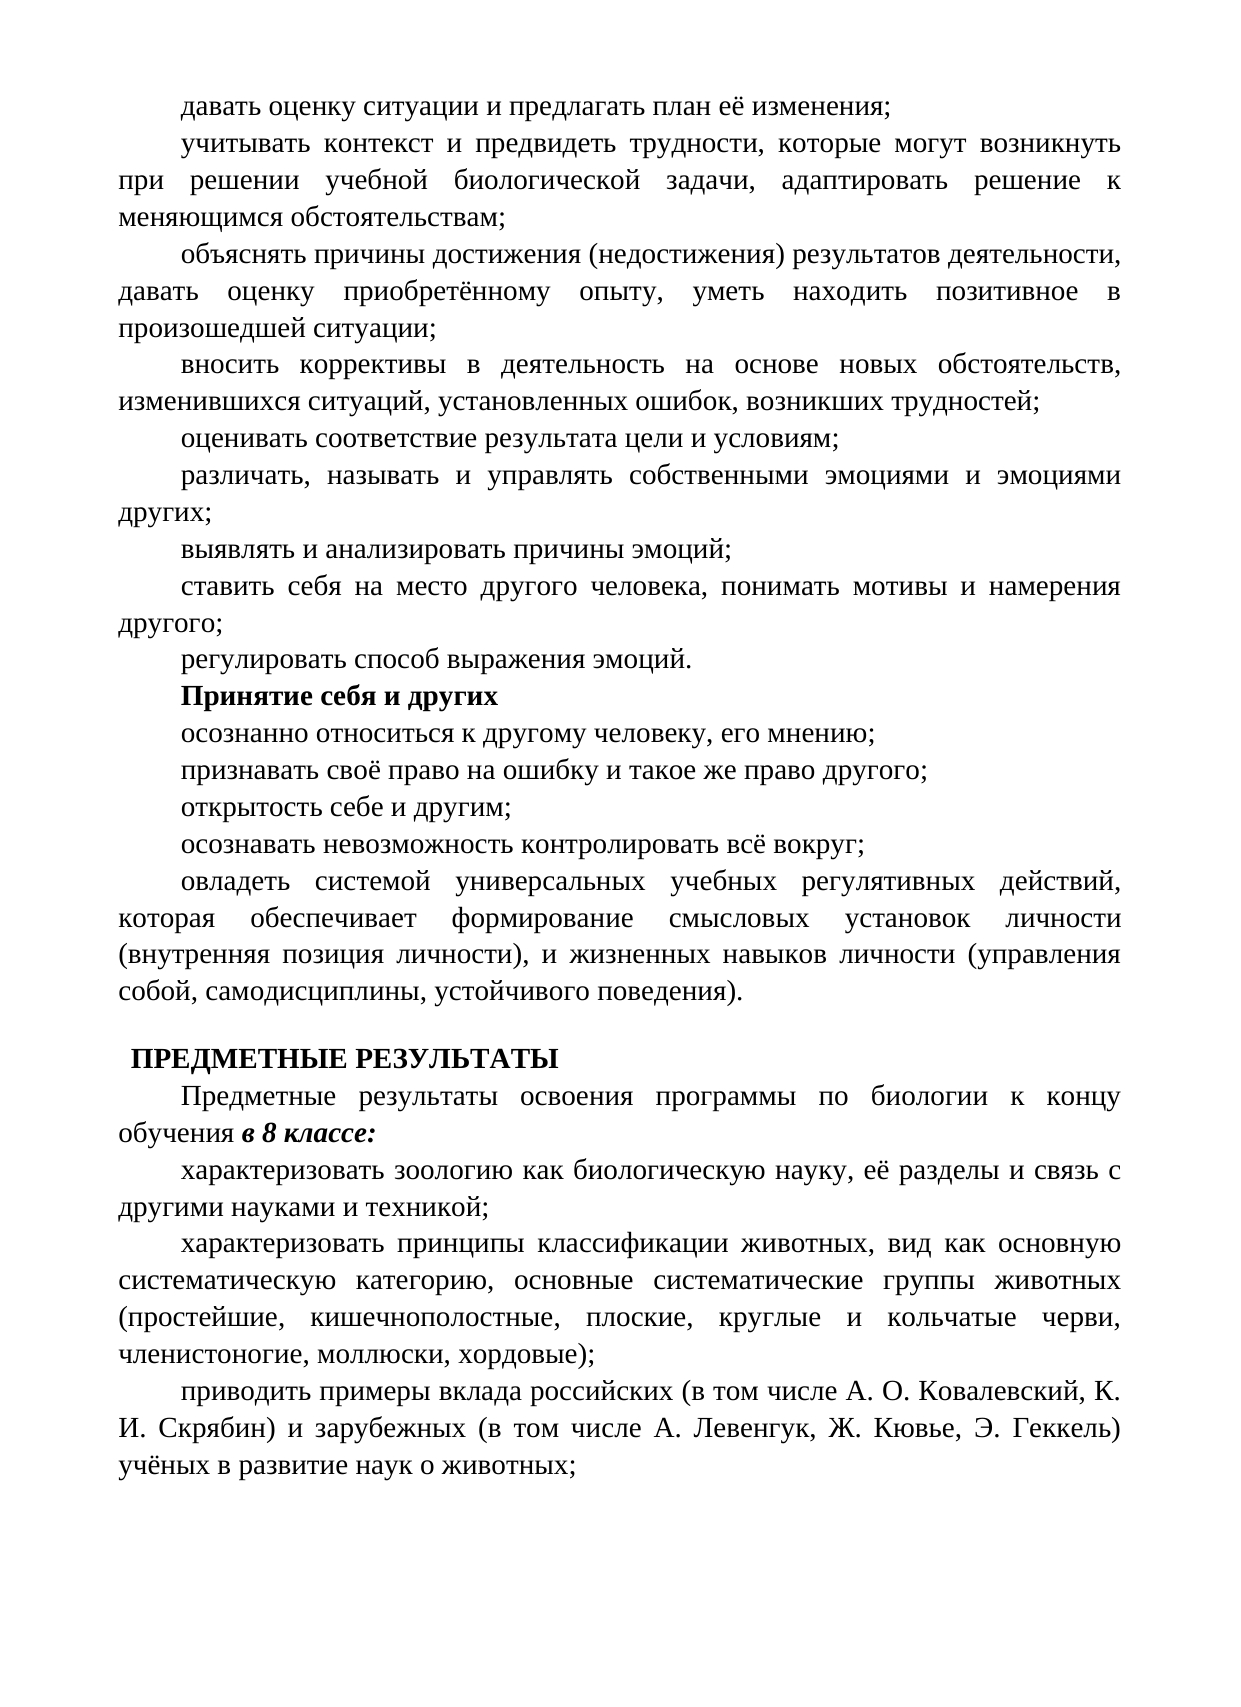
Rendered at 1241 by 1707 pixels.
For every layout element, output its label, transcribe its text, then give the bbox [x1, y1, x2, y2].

text давать оценку ситуации и предлагать план её изменения; [118, 88, 1122, 122]
text ставить себя на место другого человека, понимать мотивы и намерения другого; [118, 568, 1122, 638]
text характеризовать зоологию как биологическую науку, её разделы и связь с другими науками и техникой; [118, 1152, 1122, 1222]
text приводить примеры вклада российских (в том числе А. О. Ковалевский, К. И. Скрябин) и зарубежных (в том числе А. Левенгук, Ж. Кювье, Э. Геккель) учёных в развитие наук о животных; [118, 1373, 1122, 1480]
text учитывать контекст и предвидеть трудности, которые могут возникнуть при решении учебной биологической задачи, адаптировать решение к меняющимся обстоятельствам; [118, 125, 1122, 233]
text открытость себе и другим; [118, 789, 1122, 823]
text признавать своё право на ошибку и такое же право другого; [118, 752, 1122, 786]
text оценивать соответствие результата цели и условиям; [118, 420, 1122, 454]
text выявлять и анализировать причины эмоций; [118, 531, 1122, 564]
text осознанно относиться к другому человеку, его мнению; [118, 715, 1122, 749]
text Принятие себя и других [118, 678, 1122, 712]
text различать, называть и управлять собственными эмоциями и эмоциями других; [118, 457, 1122, 528]
text осознавать невозможность контролировать всё вокруг; [118, 826, 1122, 859]
text овладеть системой универсальных учебных регулятивных действий, которая обеспечивает формирование смысловых установок личности (внутренняя позиция личности), и жизненных навыков личности (управления собой, самодисциплины, устойчивого поведения). [118, 863, 1122, 1007]
text ПРЕДМЕТНЫЕ РЕЗУЛЬТАТЫ [131, 1041, 1122, 1075]
text регулировать способ выражения эмоций. [118, 642, 1122, 675]
text Предметные результаты освоения программы по биологии к концу обучения в 8 классе: [118, 1078, 1122, 1148]
text характеризовать принципы классификации животных, вид как основную систематическую категорию, основные систематические группы животных (простейшие, кишечнополостные, плоские, круглые и кольчатые черви, членистоногие, моллюски, хордовые); [118, 1226, 1122, 1370]
text вносить коррективы в деятельность на основе новых обстоятельств, изменившихся ситуаций, установленных ошибок, возникших трудностей; [118, 347, 1122, 417]
text объяснять причины достижения (недостижения) результатов деятельности, давать оценку приобретённому опыту, уметь находить позитивное в произошедшей ситуации; [118, 236, 1122, 343]
